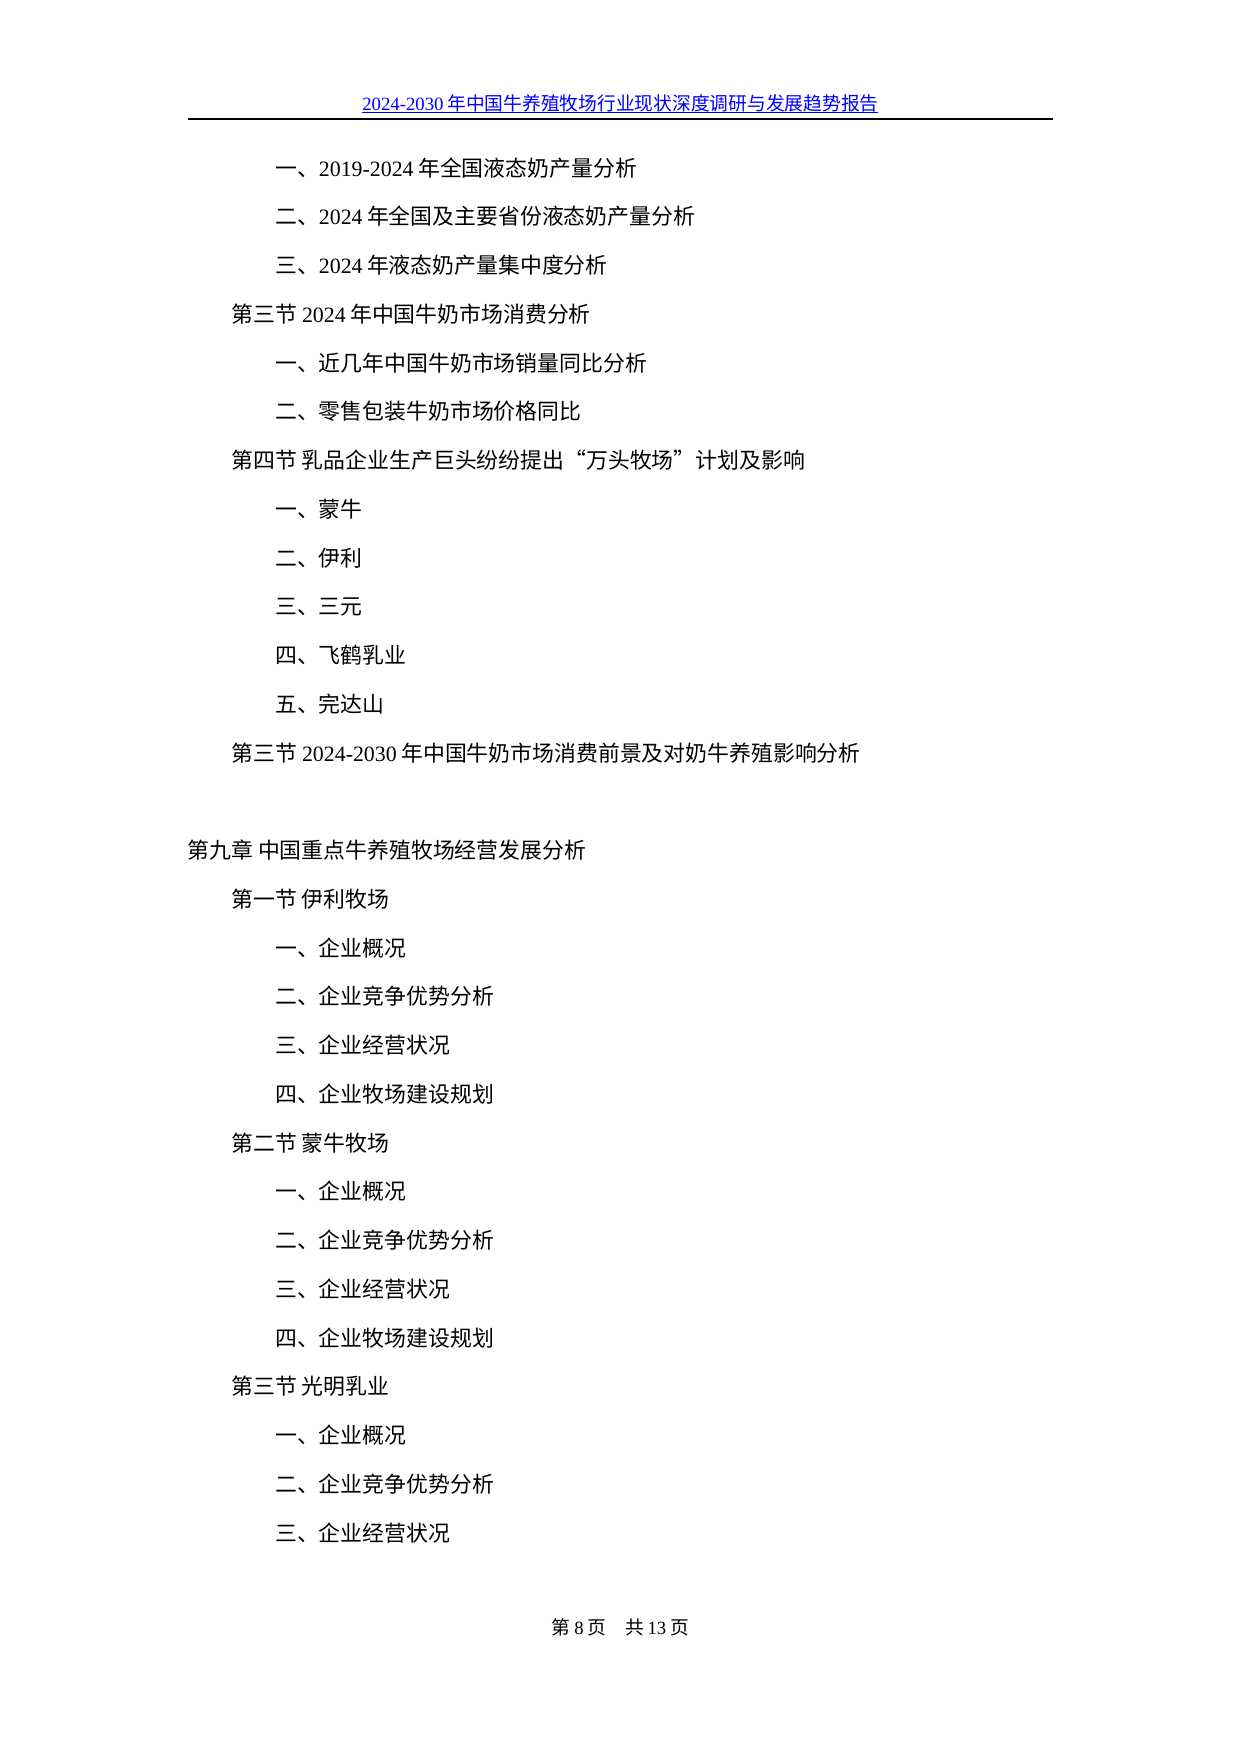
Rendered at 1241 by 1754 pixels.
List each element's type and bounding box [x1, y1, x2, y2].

text [187, 150, 1053, 1548]
